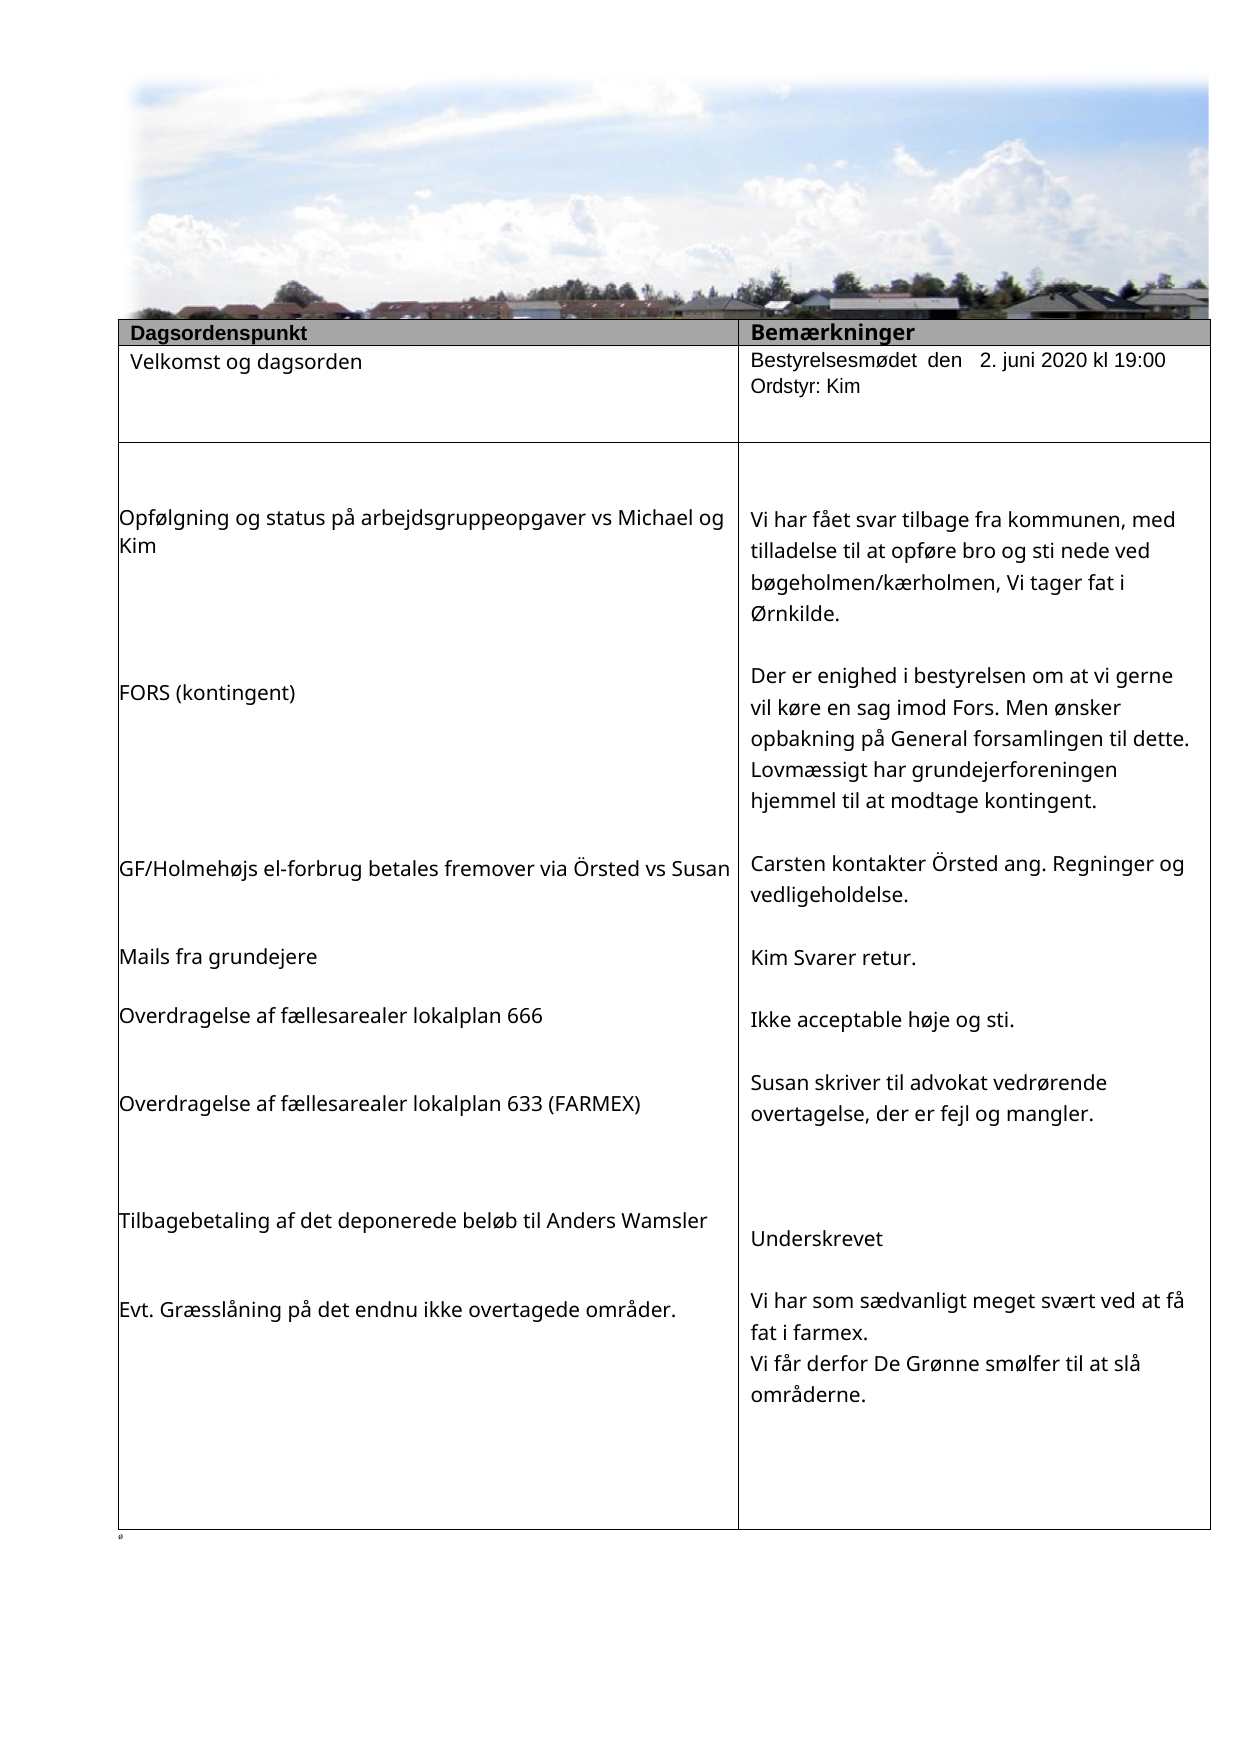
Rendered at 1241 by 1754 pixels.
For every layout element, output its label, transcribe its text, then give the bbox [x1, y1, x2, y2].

table_header Dagsordenspunkt [119, 320, 738, 345]
picture [115, 65, 1209, 354]
table_cell Velkomst og dagsorden [119, 346, 738, 442]
table_cell Vi har fået svar tilbage fra kommunen, med tilladelse til at opføre bro og sti nede ved bøgeholmen/kærholmen, Vi tager fat i Ørnkilde. Der er enighed i bestyrelsen om at vi gerne vil køre en sag imod Fors. Men ønsker opbakning på General forsamlingen til dette. Lovmæssigt har grundejerforeningen hjemmel til at modtage kontingent. Carsten kontakter Örsted ang. Regninger og vedligeholdelse. Kim Svarer retur. Ikke acceptable høje og sti. Susan skriver til advokat vedrørende overtagelse, der er fejl og mangler. Underskrevet Vi har som sædvanligt meget svært ved at få fat i farmex. Vi får derfor De Grønne smølfer til at slå områderne. [739, 443, 1210, 1529]
table_header Bemærkninger [739, 320, 1210, 345]
table_cell Opfølgning og status på arbejdsgruppeopgaver vs Michael og Kim FORS (kontingent) GF/Holmehøjs el-forbrug betales fremover via Örsted vs Susan Mails fra grundejere Overdragelse af fællesarealer lokalplan 666 Overdragelse af fællesarealer lokalplan 633 (FARMEX) Tilbagebetaling af det deponerede beløb til Anders Wamsler Evt. Græsslåning på det endnu ikke overtagede områder. [119, 443, 738, 1529]
table_cell Bestyrelsesmødet den 2. juni 2020 kl 19:00 Ordstyr: Kim [739, 346, 1210, 442]
